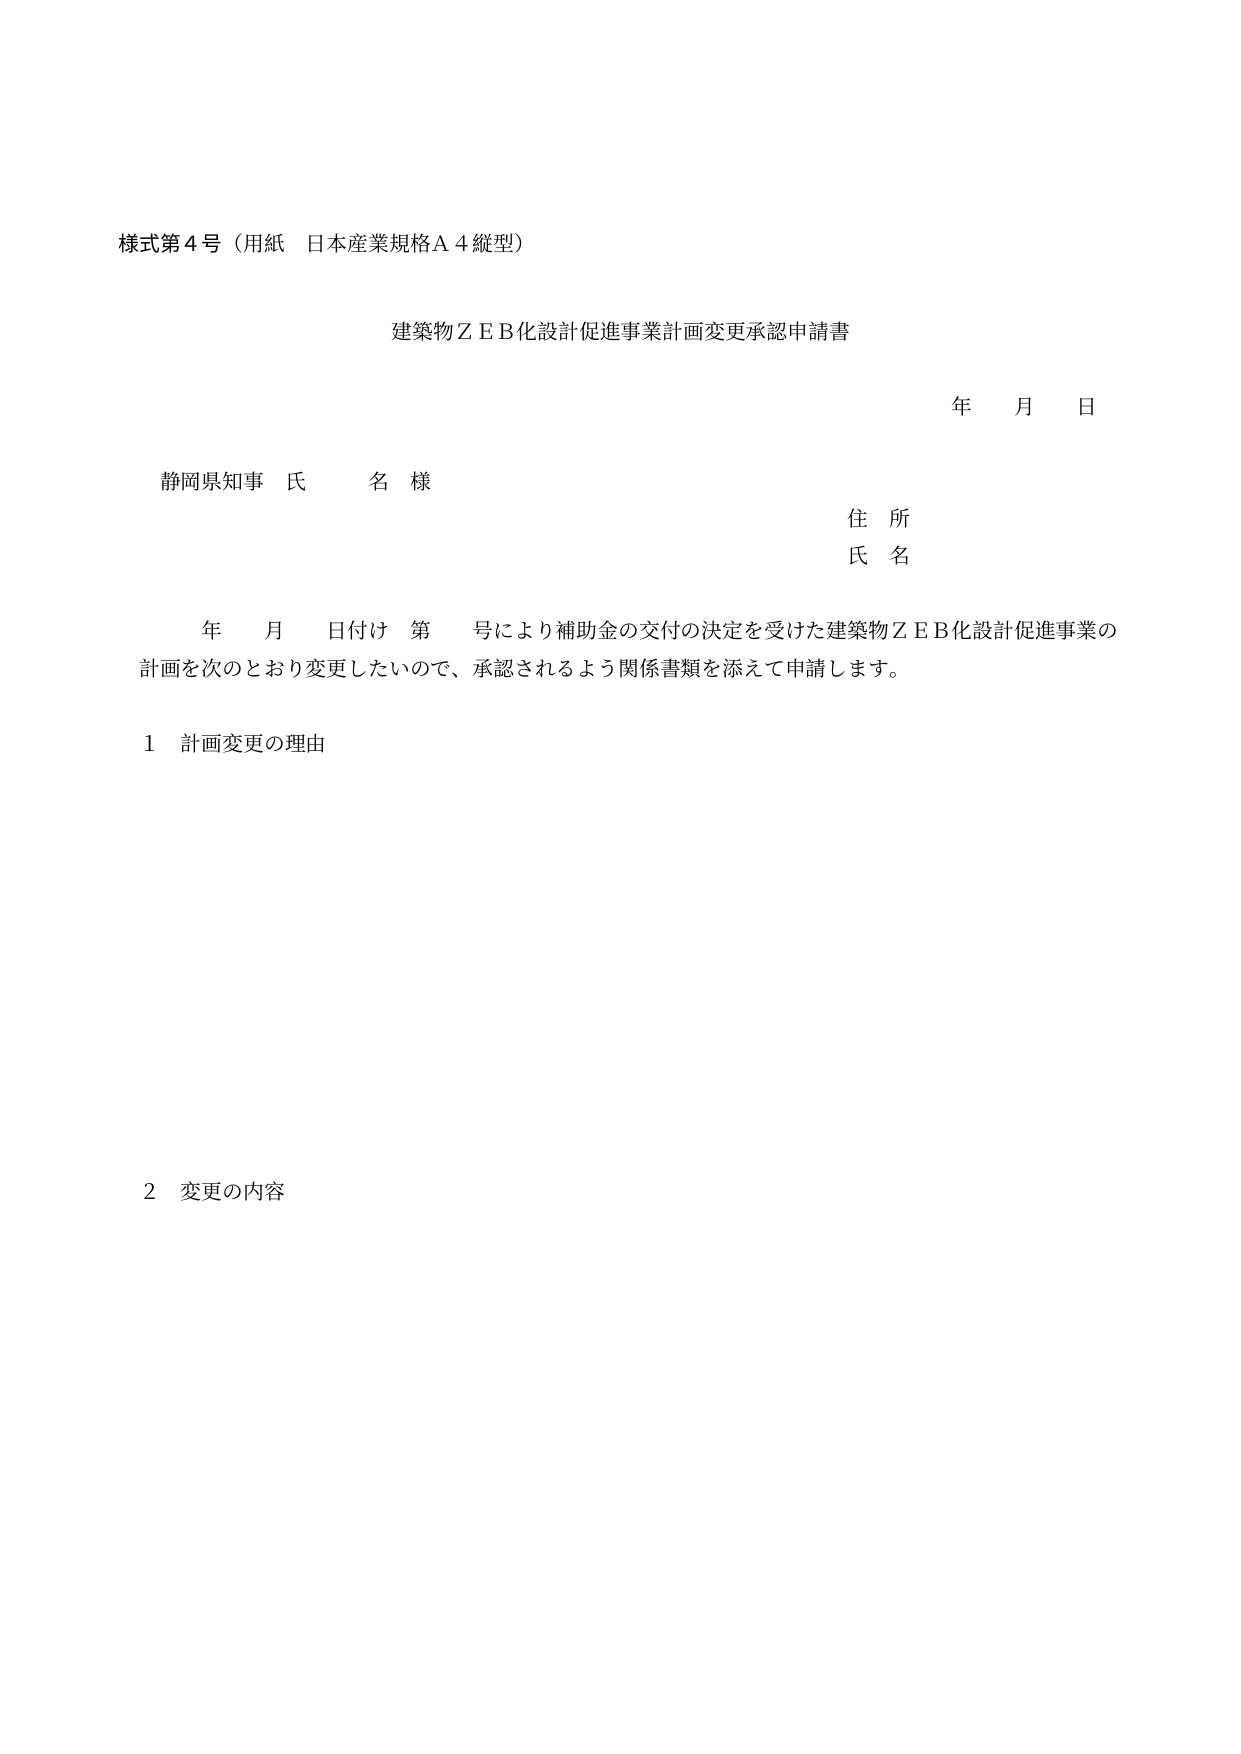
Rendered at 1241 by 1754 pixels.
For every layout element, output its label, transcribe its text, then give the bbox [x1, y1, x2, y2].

text 住 所 [118, 495, 1123, 532]
text １ 計画変更の理由 [118, 719, 1123, 757]
text ２ 変更の内容 [118, 1168, 1123, 1206]
text 年 月 日付け 第 号により補助金の交付の決定を受けた建築物ＺＥＢ化設計促進事業の計画を次のとおり変更したいので、承認されるよう関係書類を添えて申請します。 [139, 607, 1123, 682]
text 建築物ＺＥＢ化設計促進事業計画変更承認申請書 [118, 308, 1123, 346]
text 静岡県知事 氏 名 様 [118, 458, 1122, 495]
text 氏 名 [118, 532, 1123, 570]
text 年 月 日 [118, 383, 1123, 420]
text 様式第４号（用紙 日本産業規格Ａ４縦型） [118, 214, 1123, 271]
